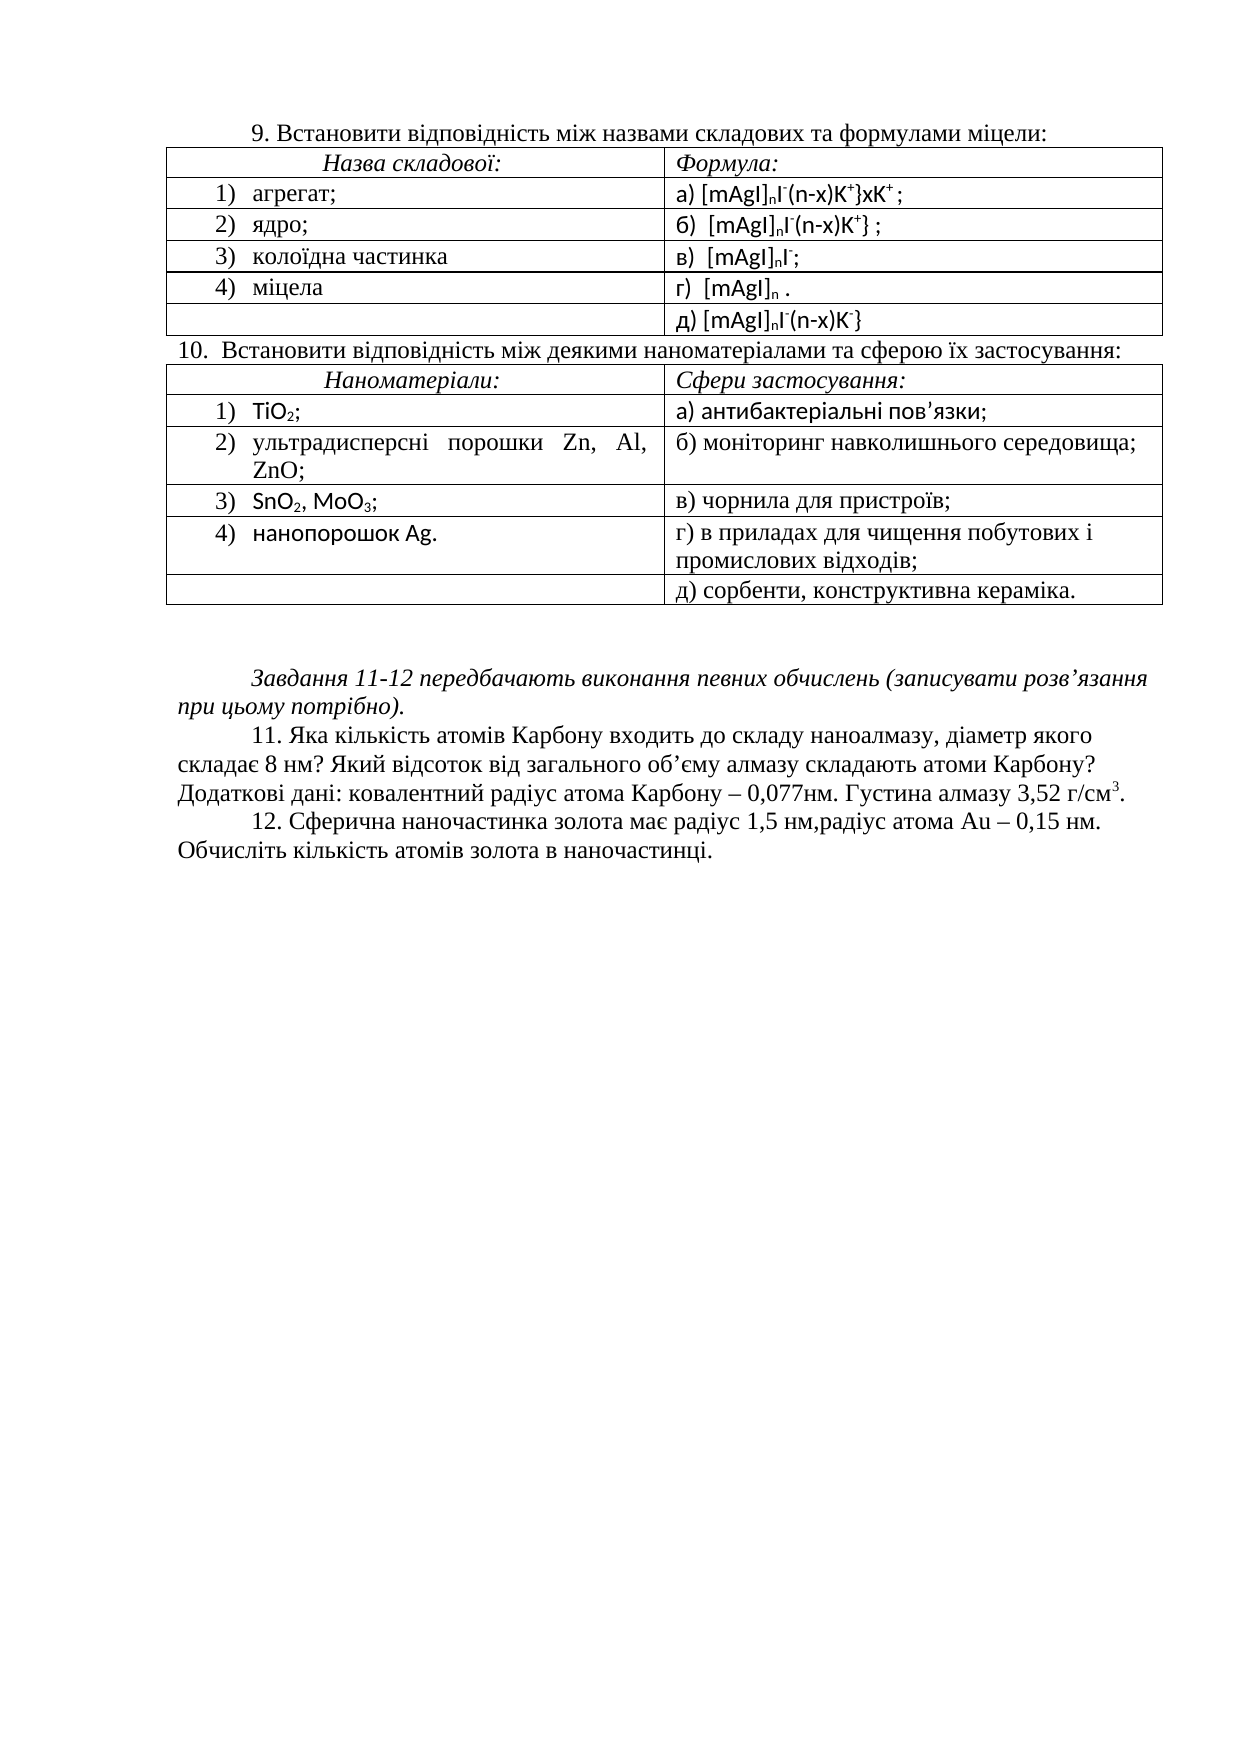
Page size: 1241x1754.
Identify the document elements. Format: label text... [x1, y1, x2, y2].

table_cell ядро; [167, 209, 664, 240]
table_cell ультрадисперсні порошки Zn, Al, ZnO; [167, 427, 664, 484]
table_cell TiO2; [167, 395, 664, 426]
table_header Наноматеріали: [167, 365, 664, 394]
table_cell в) [mAgI]nI-; [665, 241, 1162, 271]
table_cell нанопорошок Ag. [167, 517, 664, 574]
table_cell б) [mAgI]nI-(n-x)K+} ; [665, 209, 1162, 240]
table_header Формула: [665, 148, 1162, 177]
text 11. Яка кількість атомів Карбону входить до складу наноалмазу, діаметр якого складає 8 нм? Який відсоток від загального об’єму алмазу складають атоми Карбону? Додаткові дані: ковалентний радіус атома Карбону – 0,077нм. Густина алмазу 3,52 г/см3. [177, 720, 1152, 806]
table_header Назва складової: [167, 148, 664, 177]
table_cell SnO2, MoO3; [167, 485, 664, 516]
list 12. Сферична наночастинка золота має радіус 1,5 нм,радіус атома Au – 0,15 нм. Обчисліть кількість атомів золота в наночастинці. [177, 806, 1146, 864]
table_cell агрегат; [167, 178, 664, 208]
table_header Сфери застосування: [665, 365, 1162, 394]
table_cell г) в приладах для чищення побутових і промислових відходів; [665, 517, 1162, 574]
table_cell а) антибактеріальні пов’язки; [665, 395, 1162, 426]
table_cell б) моніторинг навколишнього середовища; [665, 427, 1162, 484]
table_cell в) чорнила для пристроїв; [665, 485, 1162, 516]
table_cell колоїдна частинка [167, 241, 664, 271]
table_cell [167, 304, 664, 334]
text Завдання 11-12 передбачають виконання певних обчислень (записувати розв’язання при цьому потрібно). [177, 663, 1152, 720]
table_cell г) [mAgI]n . [665, 273, 1162, 303]
text 9. Встановити відповідність між назвами складових та формулами міцели: [177, 118, 1152, 147]
table_cell міцела [167, 273, 664, 303]
list 10. Встановити відповідність між деякими наноматеріалами та сферою їх застосування: [177, 336, 1146, 364]
table_cell д) [mAgI]nI-(n-x)K-} [665, 304, 1162, 334]
table_cell [167, 575, 664, 604]
table_cell д) сорбенти, конструктивна кераміка. [665, 575, 1162, 604]
table_cell а) [mAgI]nI-(n-x)K+}xK+ ; [665, 178, 1162, 208]
